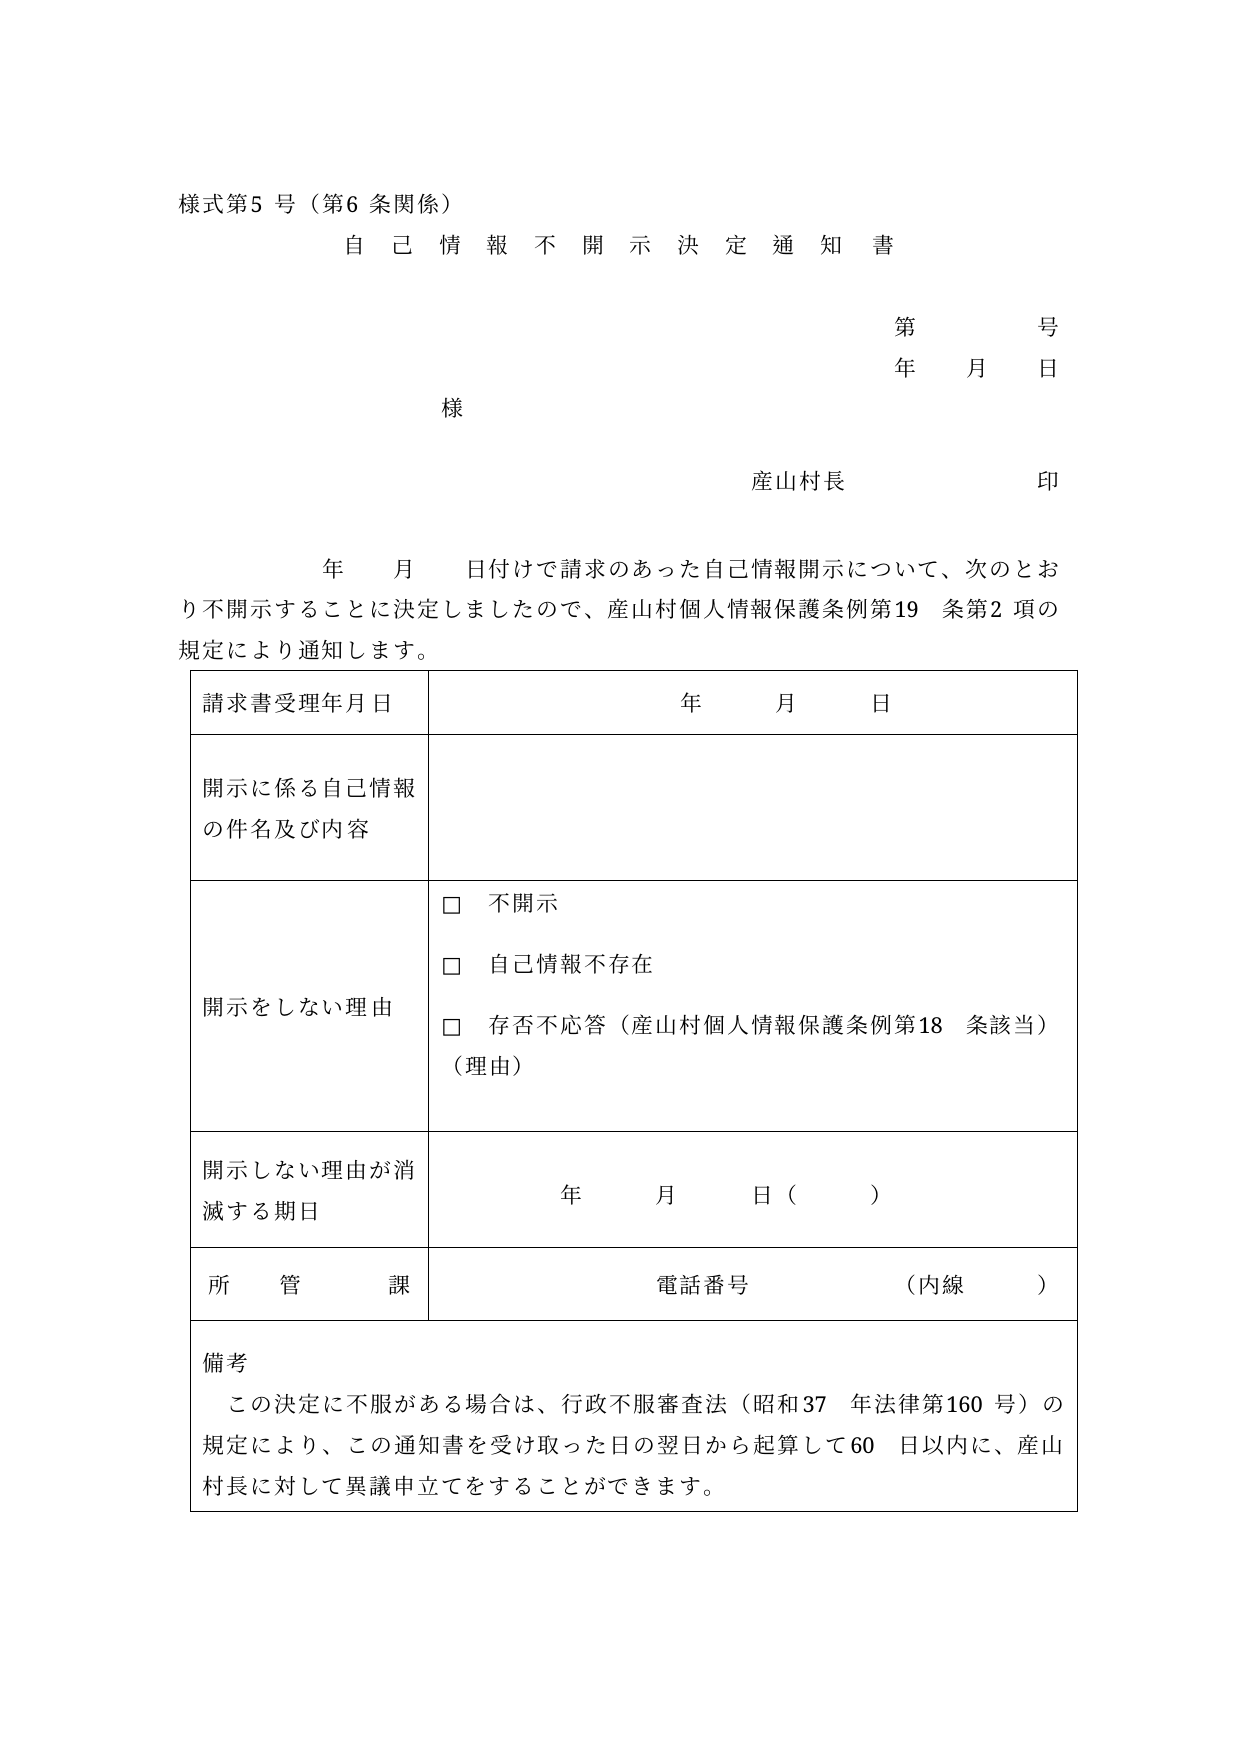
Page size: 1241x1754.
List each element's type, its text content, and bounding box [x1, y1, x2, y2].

text 産山村長 印 [179, 459, 1061, 500]
text 年 月 日付けで請求のあった自己情報開示について、次のとおり不開示することに決定しましたので、産山村個人情報保護条例第19条第2項の規定により通知します。 [179, 547, 1061, 670]
table_cell [429, 735, 1077, 880]
text 第 号 [179, 305, 1061, 346]
table_cell □ 不開示 □ 自己情報不存在 □ 存否不応答（産山村個人情報保護条例第18条該当） （理由） [429, 881, 1077, 1131]
table_cell 年 月 日（ ） [429, 1132, 1077, 1247]
text 年 月 日 [179, 346, 1061, 387]
table_header 年 月 日 [429, 671, 1077, 734]
table_cell 所管課 [191, 1248, 428, 1320]
table_cell 開示しない理由が消滅する期日 [191, 1132, 428, 1247]
table_cell 電話番号 （内線 ） [429, 1248, 1077, 1320]
table_cell 開示に係る自己情報の件名及び内容 [191, 735, 428, 880]
table_cell 開示をしない理由 [191, 881, 428, 1131]
table_header 請求書受理年月日 [191, 671, 428, 734]
text 自己情報不開示決定通知書 [179, 224, 1061, 264]
table_cell 備考 この決定に不服がある場合は、行政不服審査法（昭和37年法律第160号）の規定により、この通知書を受け取った日の翌日から起算して60日以内に、産山村長に対して異議申立てをすることができます。 [191, 1321, 1077, 1511]
text 様 [418, 387, 1061, 428]
text 様式第5号（第6条関係） [179, 183, 1061, 224]
